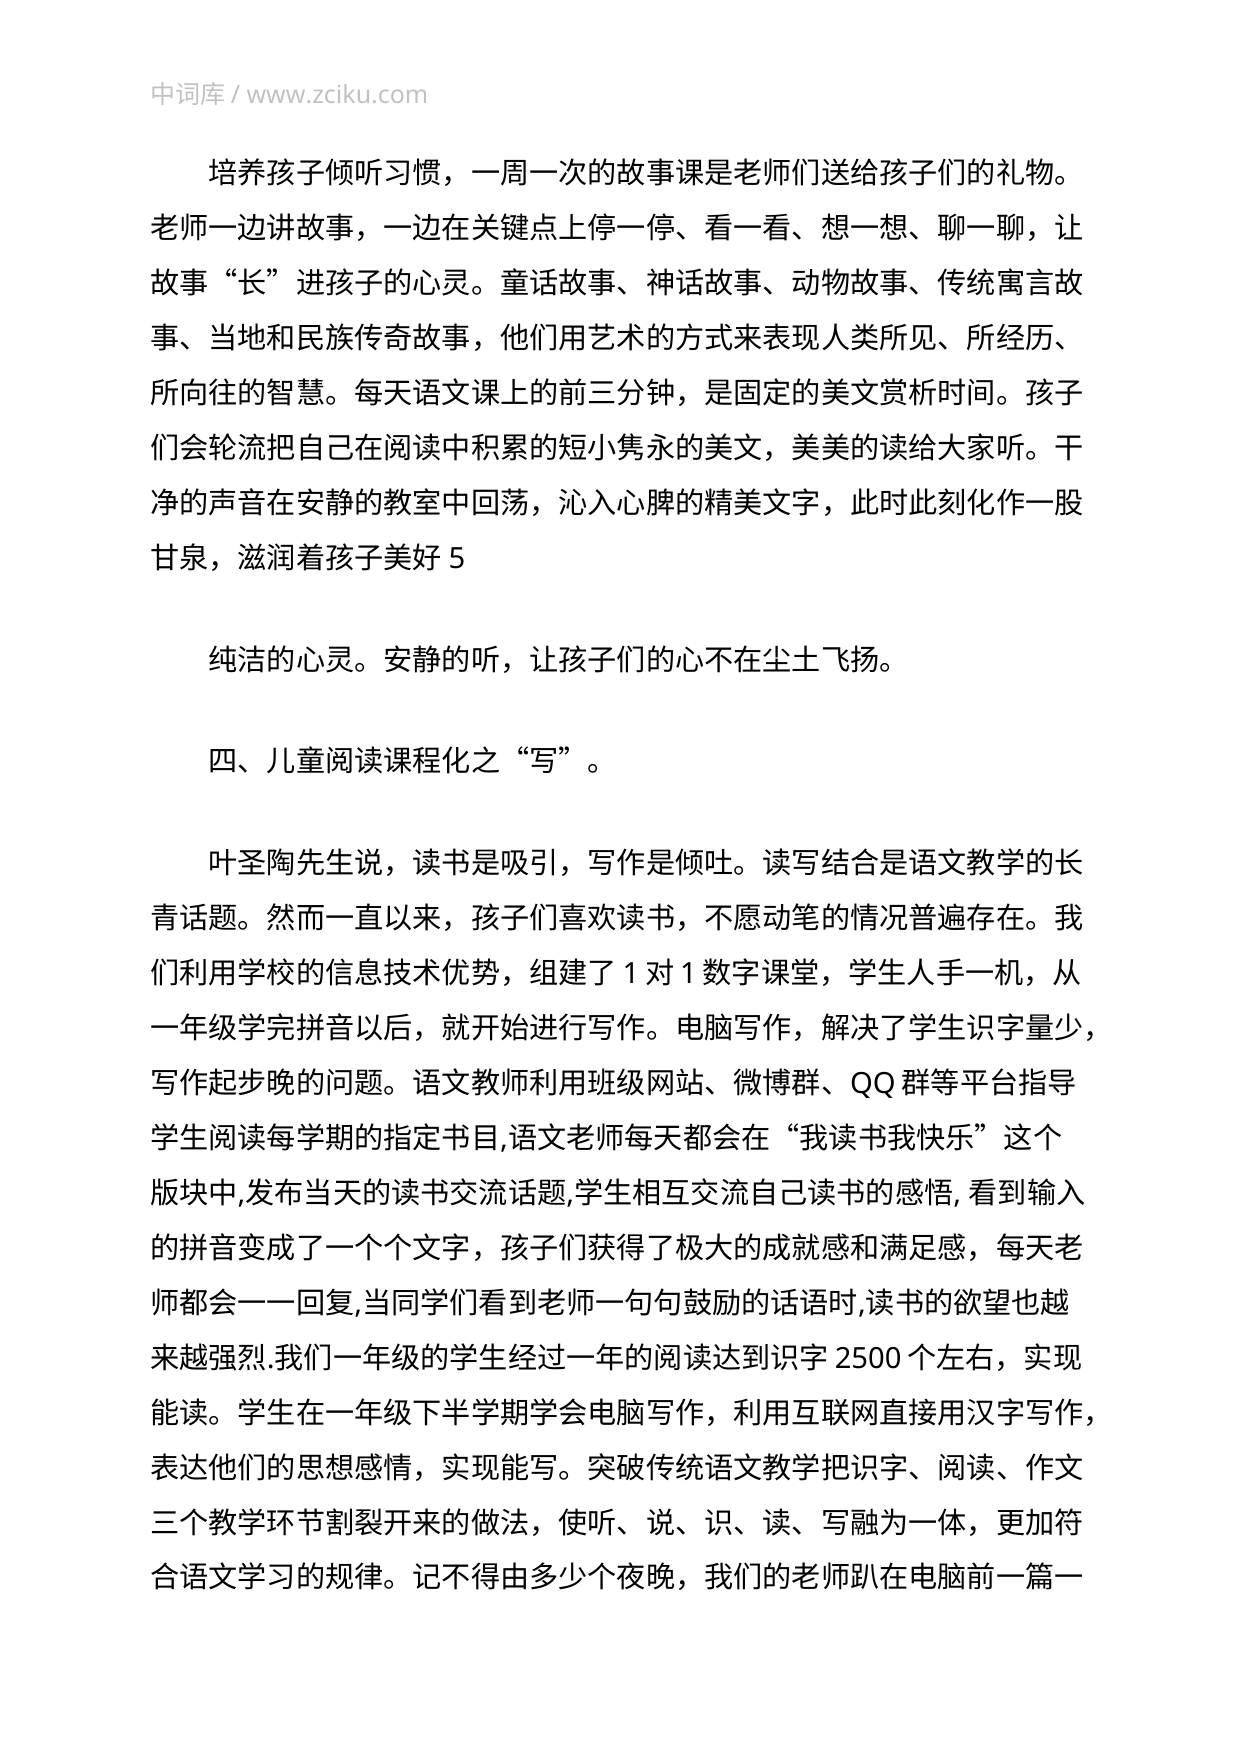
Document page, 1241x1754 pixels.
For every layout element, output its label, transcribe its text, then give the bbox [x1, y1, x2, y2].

text 四、儿童阅读课程化之“写”。 [150, 738, 1090, 780]
text 培养孩子倾听习惯，一周一次的故事课是老师们送给孩子们的礼物。老师一边讲故事，一边在关键点上停一停、看一看、想一想、聊一聊，让故事“长”进孩子的心灵。童话故事、神话故事、动物故事、传统寓言故事、当地和民族传奇故事，他们用艺术的方式来表现人类所见、所经历、所向往的智慧。每天语文课上的前三分钟，是固定的美文赏析时间。孩子们会轮流把自己在阅读中积累的短小隽永的美文，美美的读给大家听。干净的声音在安静的教室中回荡，沁入心脾的精美文字，此时此刻化作一股甘泉，滋润着孩子美好 5 [150, 150, 1090, 577]
text 纯洁的心灵。安静的听，让孩子们的心不在尘土飞扬。 [150, 636, 1090, 678]
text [150, 840, 1090, 1596]
